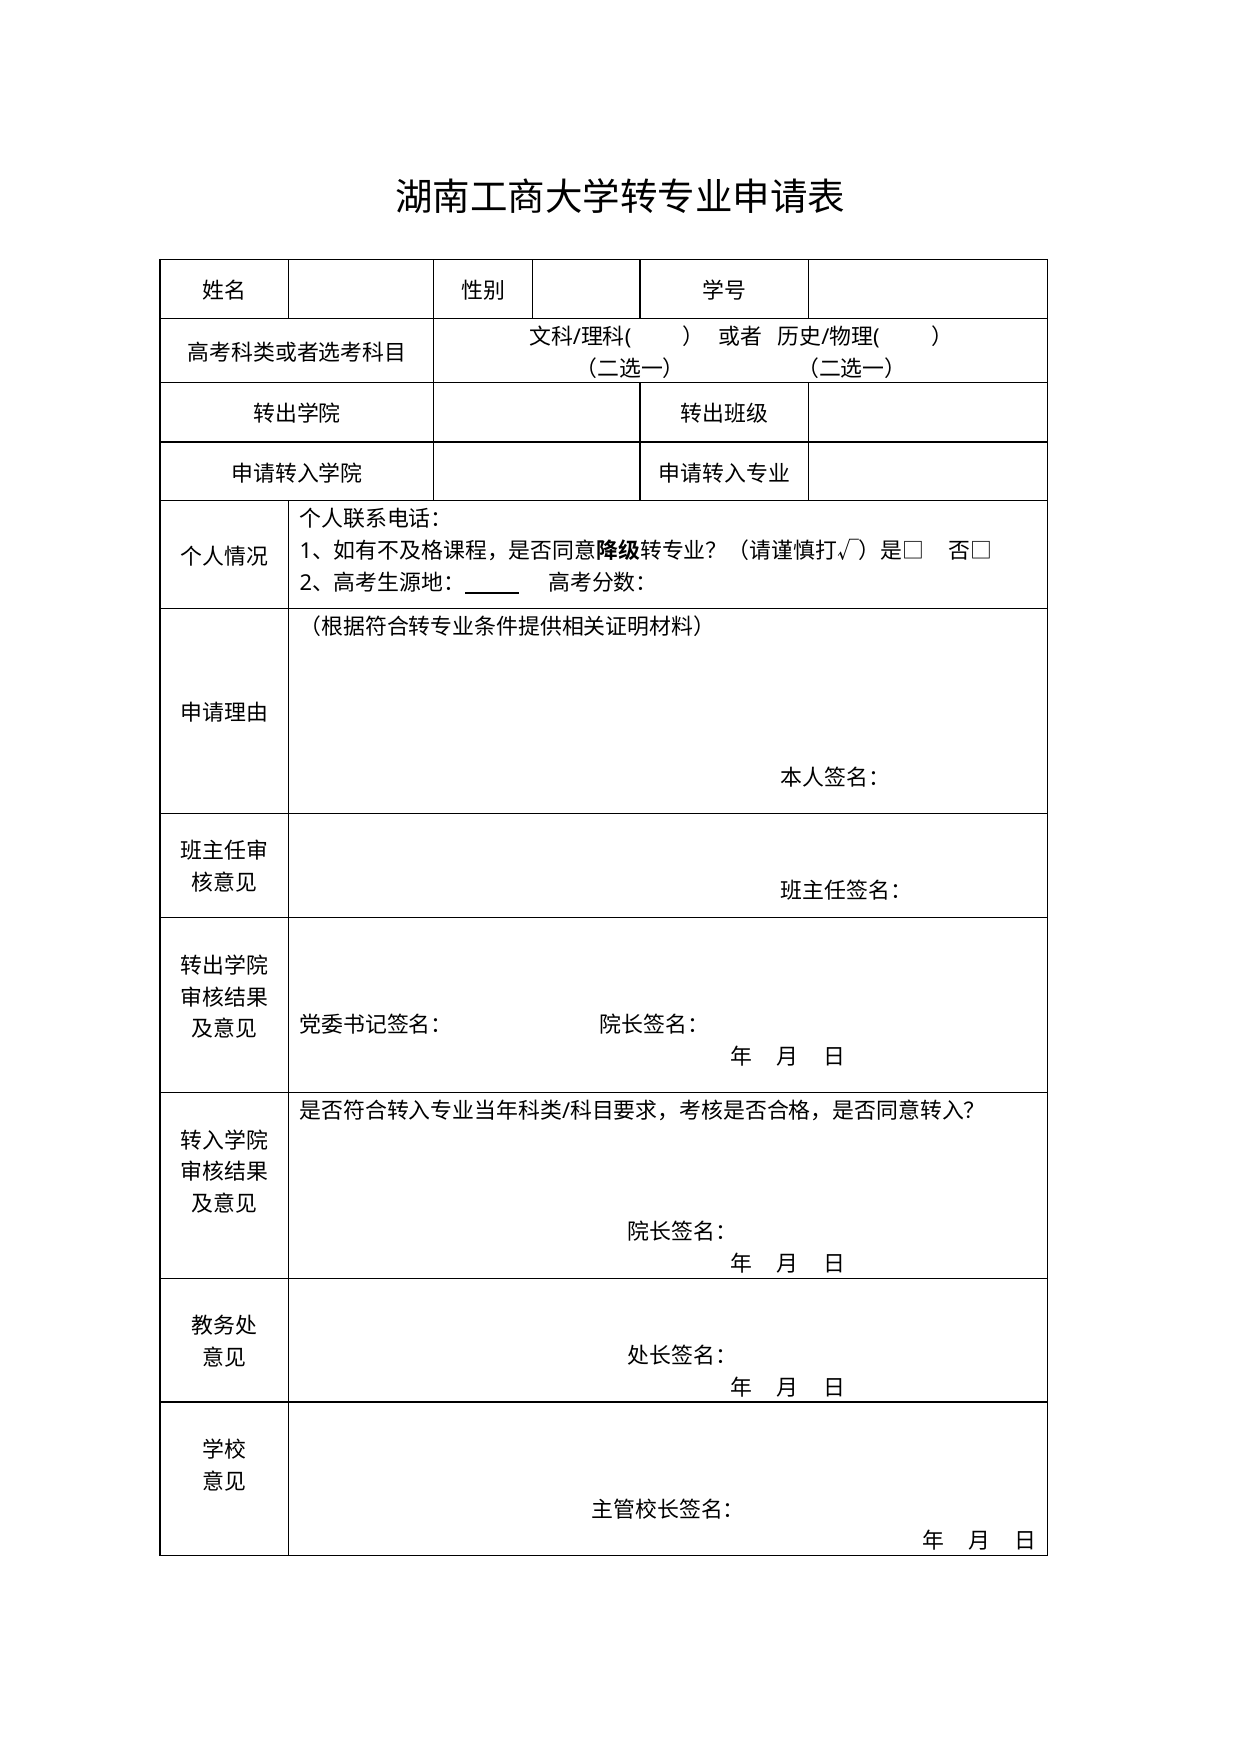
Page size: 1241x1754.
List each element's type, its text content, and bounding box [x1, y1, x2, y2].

table_cell [809, 383, 1047, 441]
table_header [533, 260, 639, 318]
table_cell 个人联系电话： 1、如有不及格课程，是否同意降级转专业？（请谨慎打√）是□ 否□ 2、高考生源地： 高考分数： [289, 501, 1047, 608]
table_cell 学校 意见 [161, 1403, 288, 1555]
table_cell 转出班级 [641, 383, 808, 441]
table_cell 教务处 意见 [161, 1279, 288, 1401]
table_cell 高考科类或者选考科目 [161, 319, 433, 382]
table_cell 申请转入学院 [161, 443, 433, 500]
table_cell （根据符合转专业条件提供相关证明材料） 本人签名： [289, 609, 1047, 812]
table_cell [434, 383, 639, 441]
table_cell [434, 443, 639, 500]
table_cell 班主任审核意见 [161, 814, 288, 917]
table_cell 文科/理科( ） 或者 历史/物理( ） （二选一） （二选一） [434, 319, 1047, 382]
table_header 性别 [434, 260, 532, 318]
table_cell 党委书记签名： 院长签名： 年 月 日 [289, 918, 1047, 1092]
table_cell 申请转入专业 [641, 443, 808, 500]
table_header [809, 260, 1047, 318]
table_cell 个人情况 [161, 501, 288, 608]
table_cell 转入学院 审核结果 及意见 [161, 1093, 288, 1277]
table_cell 班主任签名： [289, 814, 1047, 917]
table_cell 转出学院 [161, 383, 433, 441]
table_header 姓名 [161, 260, 288, 318]
table_cell 是否符合转入专业当年科类/科目要求，考核是否合格，是否同意转入？ 院长签名： 年 月 日 [289, 1093, 1047, 1277]
table_cell 转出学院 审核结果 及意见 [161, 918, 288, 1092]
table_cell 申请理由 [161, 609, 288, 812]
table_cell 处长签名： 年 月 日 [289, 1279, 1047, 1401]
table_header [289, 260, 433, 318]
text 湖南工商大学转专业申请表 [187, 162, 1053, 227]
table_cell [809, 443, 1047, 500]
table_cell 主管校长签名： 年 月 日 [289, 1403, 1047, 1555]
table_header 学号 [641, 260, 808, 318]
